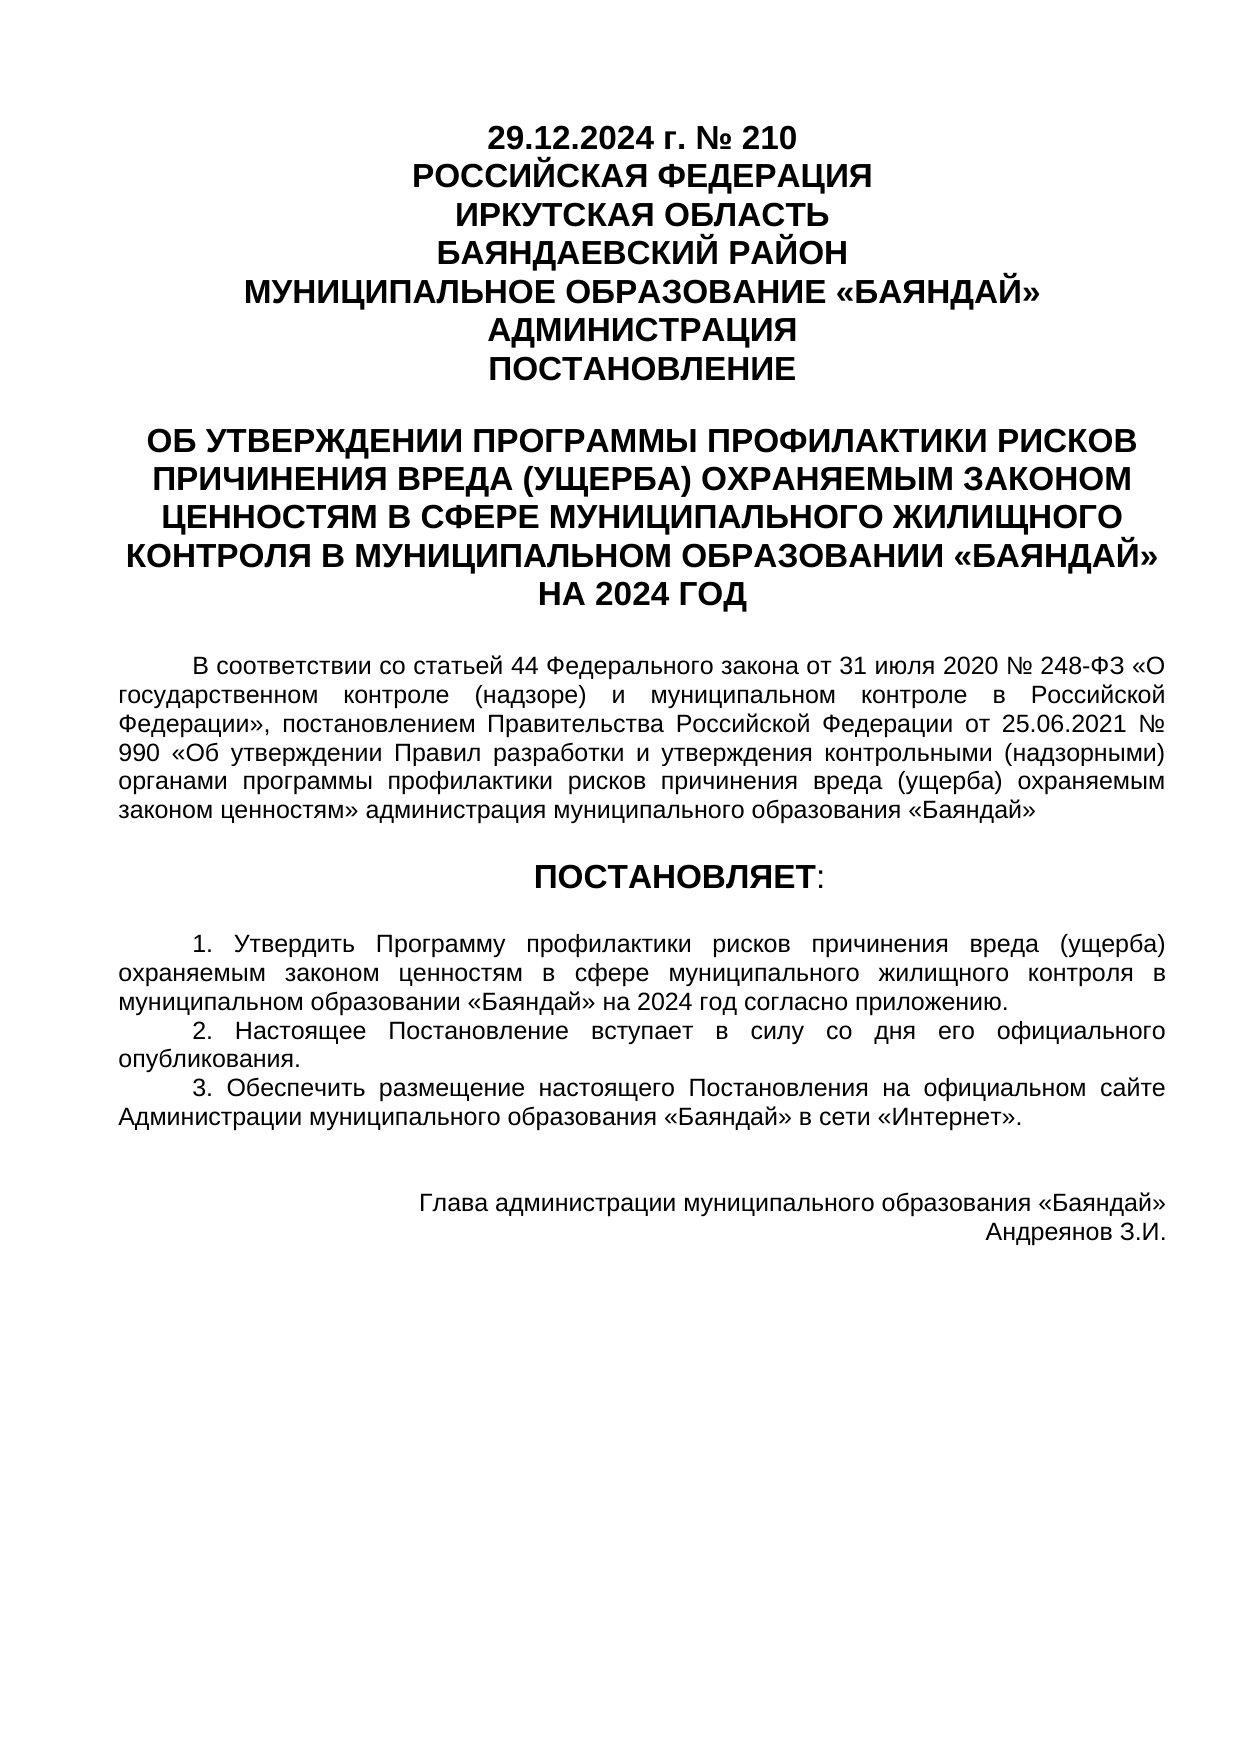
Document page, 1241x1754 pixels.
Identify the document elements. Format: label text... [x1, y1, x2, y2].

text ОБ УТВЕРЖДЕНИИ ПРОГРАММЫ ПРОФИЛАКТИКИ РИСКОВ ПРИЧИНЕНИЯ ВРЕДА (УЩЕРБА) ОХРАНЯЕМЫМ ЗАКОНОМ ЦЕННОСТЯМ В СФЕРЕ МУНИЦИПАЛЬНОГО ЖИЛИЩНОГО КОНТРОЛЯ В МУНИЦИПАЛЬНОМ ОБРАЗОВАНИИ «БАЯНДАЙ» НА 2024 ГОД [118, 421, 1167, 613]
text БАЯНДАЕВСКИЙ РАЙОН [118, 233, 1167, 272]
text Андреянов З.И. [118, 1217, 1167, 1246]
text 2. Настоящее Постановление вступает в силу со дня его официального опубликования. [118, 1016, 1167, 1073]
text МУНИЦИПАЛЬНОЕ ОБРАЗОВАНИЕ «БАЯНДАЙ» [118, 272, 1167, 310]
text Глава администрации муниципального образования «Баяндай» [118, 1188, 1167, 1217]
text АДМИНИСТРАЦИЯ [118, 310, 1167, 349]
text ПОСТАНОВЛЯЕТ: [118, 857, 1167, 896]
text В соответствии со статьей 44 Федерального закона от 31 июля 2020 № 248-ФЗ «О государственном контроле (надзоре) и муниципальном контроле в Российской Федерации», постановлением Правительства Российской Федерации от 25.06.2021 № 990 «Об утверждении Правил разработки и утверждения контрольными (надзорными) органами программы профилактики рисков причинения вреда (ущерба) охраняемым законом ценностям» администрация муниципального образования «Баяндай» [118, 651, 1167, 766]
text 29.12.2024 г. № 210 [118, 118, 1167, 157]
text 3. Обеспечить размещение настоящего Постановления на официальном сайте Администрации муниципального образования «Баяндай» в сети «Интернет». [118, 1073, 1167, 1131]
text 1. Утвердить Программу профилактики рисков причинения вреда (ущерба) охраняемым законом ценностям в сфере муниципального жилищного контроля в муниципальном образовании «Баяндай» на 2024 год согласно приложению. [118, 958, 1167, 1016]
text ПОСТАНОВЛЕНИЕ [118, 349, 1167, 387]
text РОССИЙСКАЯ ФЕДЕРАЦИЯ [118, 157, 1167, 195]
text ИРКУТСКАЯ ОБЛАСТЬ [118, 195, 1167, 233]
